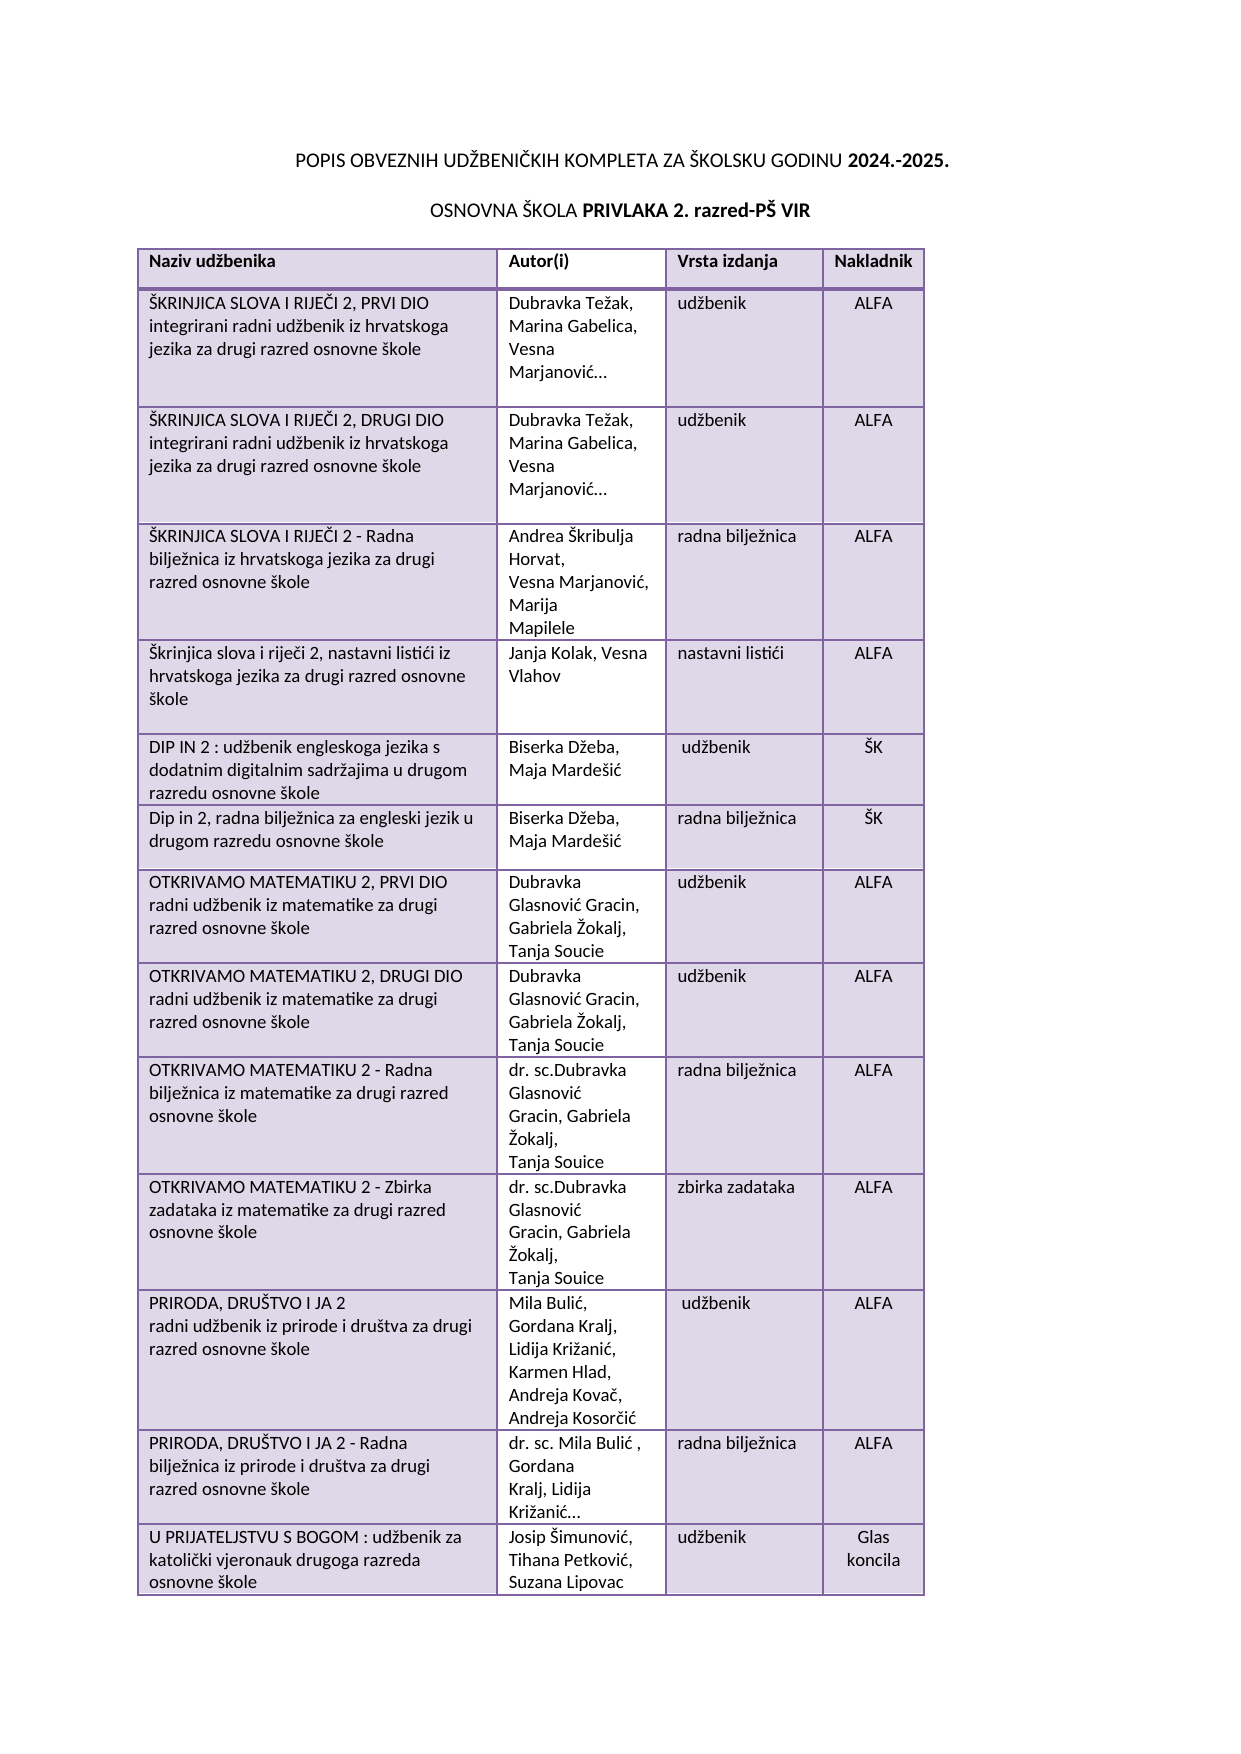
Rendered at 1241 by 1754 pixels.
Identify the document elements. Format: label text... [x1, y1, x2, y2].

text OSNOVNA ŠKOLA PRIVLAKA 2. razred-PŠ VIR [148, 198, 1093, 223]
table_cell OTKRIVAMO MATEMATIKU 2, DRUGI DIO radni udžbenik iz matematike za drugi razred osnovne škole [139, 964, 496, 1056]
table_header Autor(i) [498, 250, 665, 287]
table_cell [498, 1525, 665, 1593]
table_cell radna bilježnica [667, 1058, 822, 1173]
table_cell ŠKRINJICA SLOVA I RIJEČI 2, DRUGI DIO integrirani radni udžbenik iz hrvatskoga jezika za drugi razred osnovne škole [139, 408, 496, 522]
table_cell udžbenik [667, 291, 822, 406]
table_cell PRIRODA, DRUŠTVO I JA 2 radni udžbenik iz prirode i društva za drugi razred osnovne škole [139, 1291, 496, 1429]
table_cell ALFA [824, 1291, 923, 1429]
table_cell ALFA [824, 964, 923, 1056]
table_cell radna bilježnica [667, 806, 822, 868]
table_cell radna bilježnica [667, 1431, 822, 1523]
table_cell ALFA [824, 408, 923, 522]
table_cell OTKRIVAMO MATEMATIKU 2 - Zbirka zadataka iz matematike za drugi razred osnovne škole [139, 1175, 496, 1289]
table_cell udžbenik [667, 871, 822, 962]
table_header Nakladnik [824, 250, 923, 287]
table_cell dr. sc. Mila Bulić , Gordana Kralj, Lidija Križanić… [498, 1431, 665, 1523]
table_header Vrsta izdanja [667, 250, 822, 287]
table_cell OTKRIVAMO MATEMATIKU 2 - Radna bilježnica iz matematike za drugi razred osnovne škole [139, 1058, 496, 1173]
table_cell udžbenik [667, 735, 822, 804]
table_cell udžbenik [667, 1525, 822, 1593]
table_cell Dubravka Težak, Marina Gabelica, Vesna Marjanović… [498, 291, 665, 406]
table_cell Janja Kolak, Vesna Vlahov [498, 641, 665, 733]
table_cell Andrea Škribulja Horvat, Vesna Marjanović, Marija Mapilele [498, 525, 665, 639]
table_cell dr. sc.Dubravka Glasnović Gracin, Gabriela Žokalj, Tanja Souice [498, 1175, 665, 1289]
table_cell nastavni listići [667, 641, 822, 733]
table_cell Dubravka Glasnović Gracin, Gabriela Žokalj, Tanja Soucie [498, 964, 665, 1056]
table_cell Biserka Džeba, Maja Mardešić [498, 735, 665, 804]
table_cell Biserka Džeba, Maja Mardešić [498, 806, 665, 868]
table_cell zbirka zadataka [667, 1175, 822, 1289]
table_cell radna bilježnica [667, 525, 822, 639]
table_cell PRIRODA, DRUŠTVO I JA 2 - Radna bilježnica iz prirode i društva za drugi razred osnovne škole [139, 1431, 496, 1523]
table_cell ŠKRINJICA SLOVA I RIJEČI 2, PRVI DIO integrirani radni udžbenik iz hrvatskoga jezika za drugi razred osnovne škole [139, 291, 496, 406]
table_cell ALFA [824, 1058, 923, 1173]
table_header Naziv udžbenika [139, 250, 496, 287]
table_cell Škrinjica slova i riječi 2, nastavni listići iz hrvatskoga jezika za drugi razred osnovne škole [139, 641, 496, 733]
table_cell OTKRIVAMO MATEMATIKU 2, PRVI DIO radni udžbenik iz matematike za drugi razred osnovne škole [139, 871, 496, 962]
table_cell Mila Bulić, Gordana Kralj, Lidija Križanić, Karmen Hlad, Andreja Kovač, Andreja Kosorčić [498, 1291, 665, 1429]
table_cell ŠKRINJICA SLOVA I RIJEČI 2 - Radna bilježnica iz hrvatskoga jezika za drugi razred osnovne škole [139, 525, 496, 639]
table_cell ALFA [824, 1431, 923, 1523]
table_cell Dip in 2, radna bilježnica za engleski jezik u drugom razredu osnovne škole [139, 806, 496, 868]
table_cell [139, 1525, 496, 1593]
table_cell udžbenik [667, 1291, 822, 1429]
table_cell ALFA [824, 291, 923, 406]
table_cell ALFA [824, 525, 923, 639]
table_cell ŠK [824, 806, 923, 868]
table_cell DIP IN 2 : udžbenik engleskoga jezika s dodatnim digitalnim sadržajima u drugom razredu osnovne škole [139, 735, 496, 804]
table_cell dr. sc.Dubravka Glasnović Gracin, Gabriela Žokalj, Tanja Souice [498, 1058, 665, 1173]
table_cell Glas koncila [824, 1525, 923, 1593]
table_cell udžbenik [667, 964, 822, 1056]
table_cell Dubravka Glasnović Gracin, Gabriela Žokalj, Tanja Soucie [498, 871, 665, 962]
table_cell ALFA [824, 1175, 923, 1289]
table_cell ALFA [824, 641, 923, 733]
table_cell udžbenik [667, 408, 822, 522]
table_cell ALFA [824, 871, 923, 962]
table_cell Dubravka Težak, Marina Gabelica, Vesna Marjanović… [498, 408, 665, 522]
table_cell ŠK [824, 735, 923, 804]
text POPIS OBVEZNIH UDŽBENIČKIH KOMPLETA ZA ŠKOLSKU GODINU 2024.-2025. [221, 148, 1093, 173]
